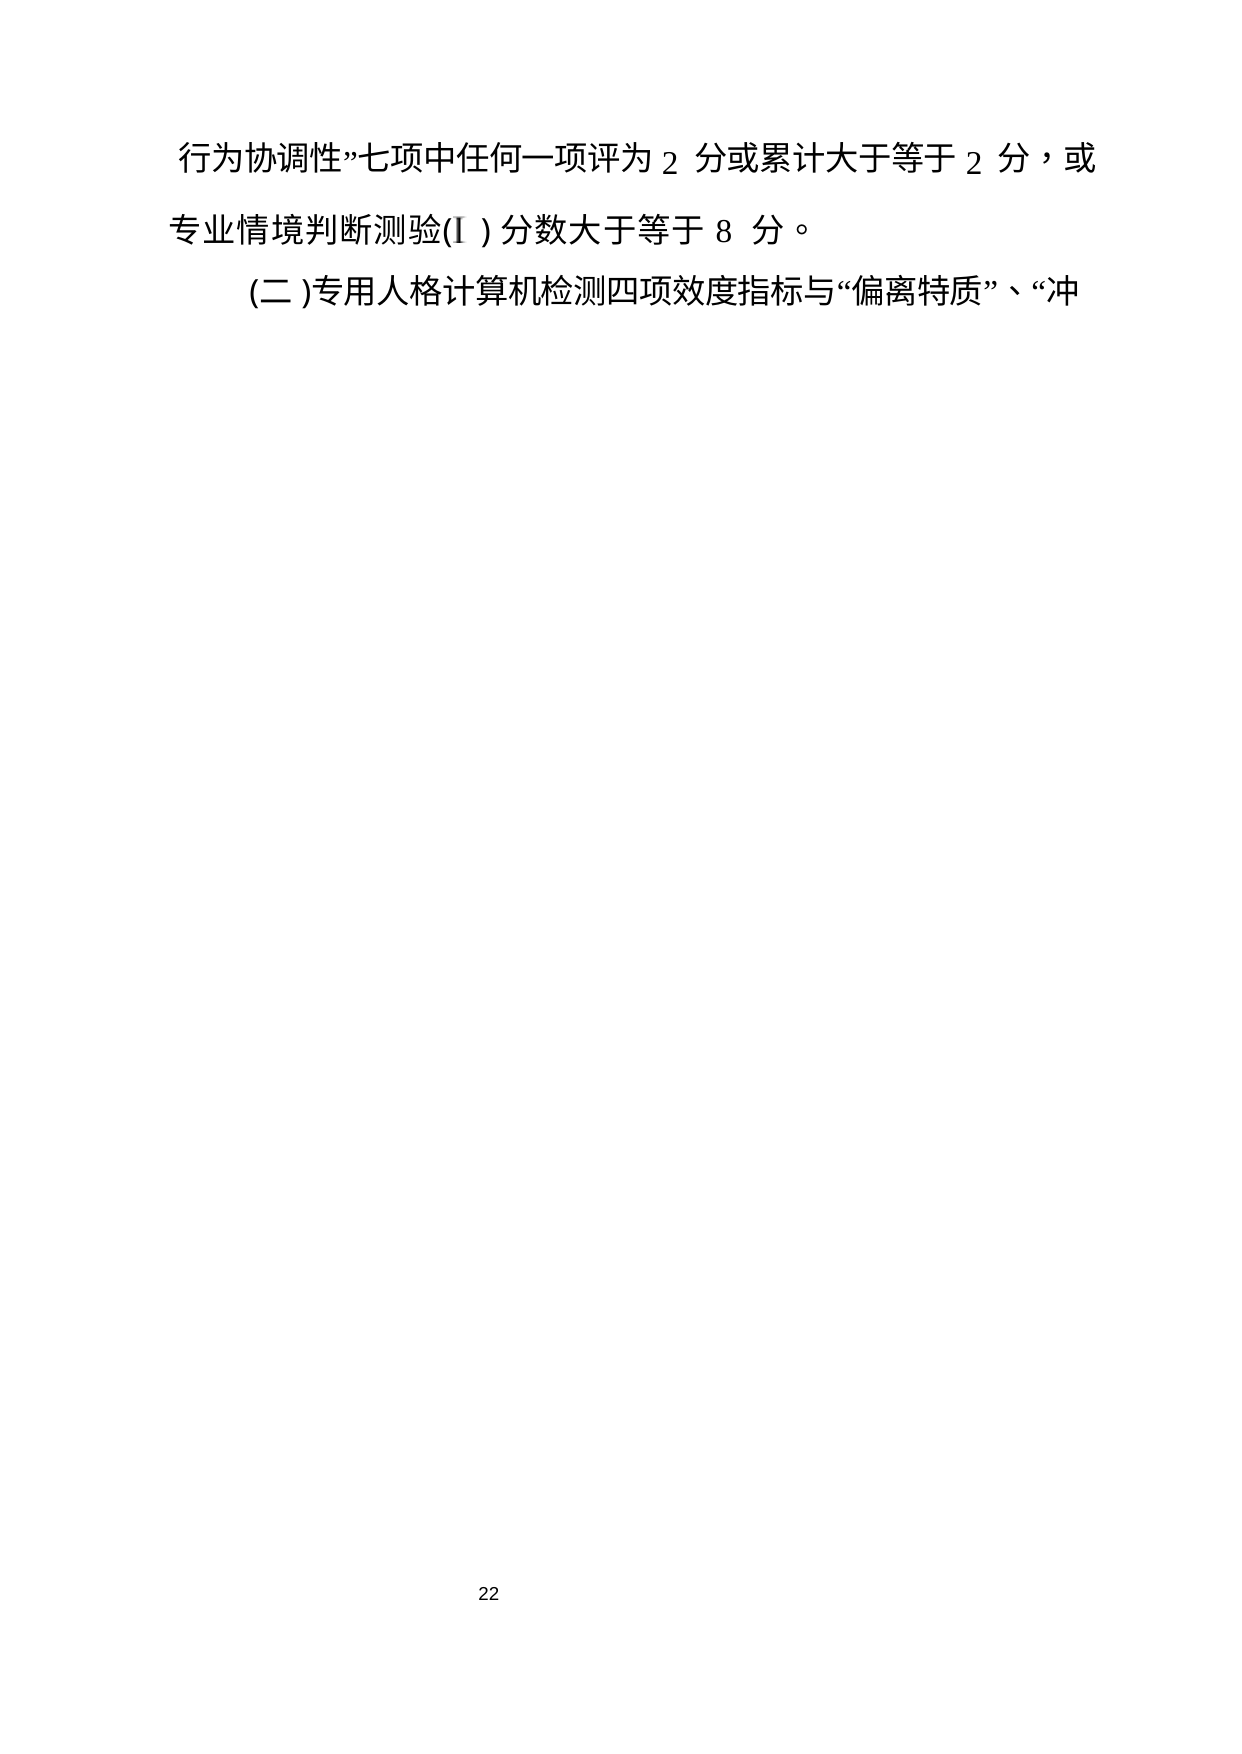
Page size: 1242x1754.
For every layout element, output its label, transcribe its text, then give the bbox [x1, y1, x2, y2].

text 行为协调性”七项中任何一项评为 2 分或累计大于等于 2 分，或 [159, 149, 1097, 209]
picture [453, 215, 469, 243]
text (二 )专用人格计算机检测四项效度指标与“偏离特质”、“冲 [249, 271, 1097, 312]
text 专业情境判断测验( ) 分数大于等于 8 分。 [168, 210, 1097, 251]
